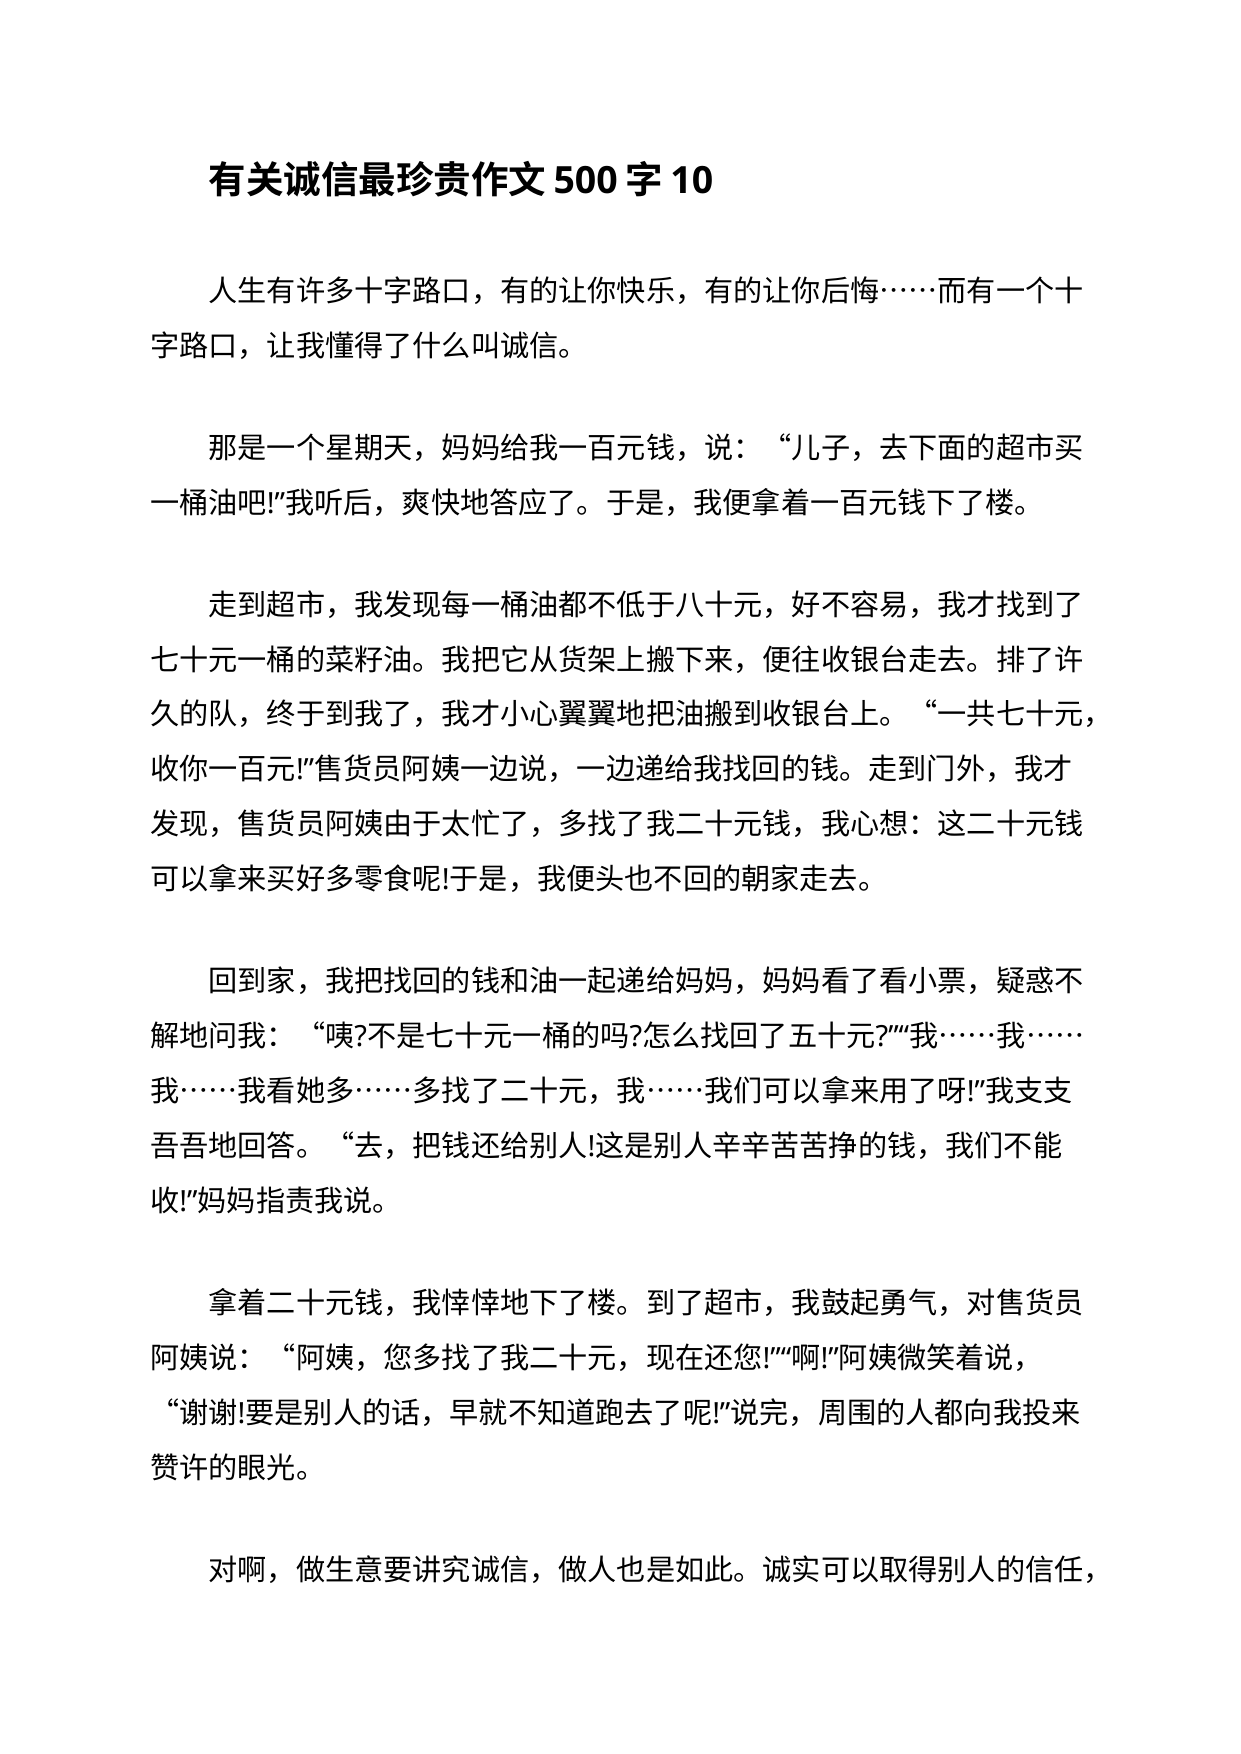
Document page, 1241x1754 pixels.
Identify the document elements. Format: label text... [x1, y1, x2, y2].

text 有关诚信最珍贵作文500字10 [150, 150, 1090, 204]
text 人生有许多十字路口，有的让你快乐，有的让你后悔……而有一个十字路口，让我懂得了什么叫诚信。 [150, 268, 1090, 365]
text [150, 1546, 1090, 1588]
text 回到家，我把找回的钱和油一起递给妈妈，妈妈看了看小票，疑惑不解地问我：“咦?不是七十元一桶的吗?怎么找回了五十元?”“我……我……我……我看她多……多找了二十元，我……我们可以拿来用了呀!”我支支吾吾地回答。“去，把钱还给别人!这是别人辛辛苦苦挣的钱，我们不能收!”妈妈指责我说。 [150, 958, 1090, 1220]
text 走到超市，我发现每一桶油都不低于八十元，好不容易，我才找到了七十元一桶的菜籽油。我把它从货架上搬下来，便往收银台走去。排了许久的队，终于到我了，我才小心翼翼地把油搬到收银台上。“一共七十元，收你一百元!”售货员阿姨一边说，一边递给我找回的钱。走到门外，我才发现，售货员阿姨由于太忙了，多找了我二十元钱，我心想：这二十元钱可以拿来买好多零食呢!于是，我便头也不回的朝家走去。 [150, 581, 1090, 898]
text 拿着二十元钱，我悻悻地下了楼。到了超市，我鼓起勇气，对售货员阿姨说：“阿姨，您多找了我二十元，现在还您!”“啊!”阿姨微笑着说，“谢谢!要是别人的话，早就不知道跑去了呢!”说完，周围的人都向我投来赞许的眼光。 [150, 1279, 1090, 1487]
text 那是一个星期天，妈妈给我一百元钱，说：“儿子，去下面的超市买一桶油吧!”我听后，爽快地答应了。于是，我便拿着一百元钱下了楼。 [150, 424, 1090, 522]
